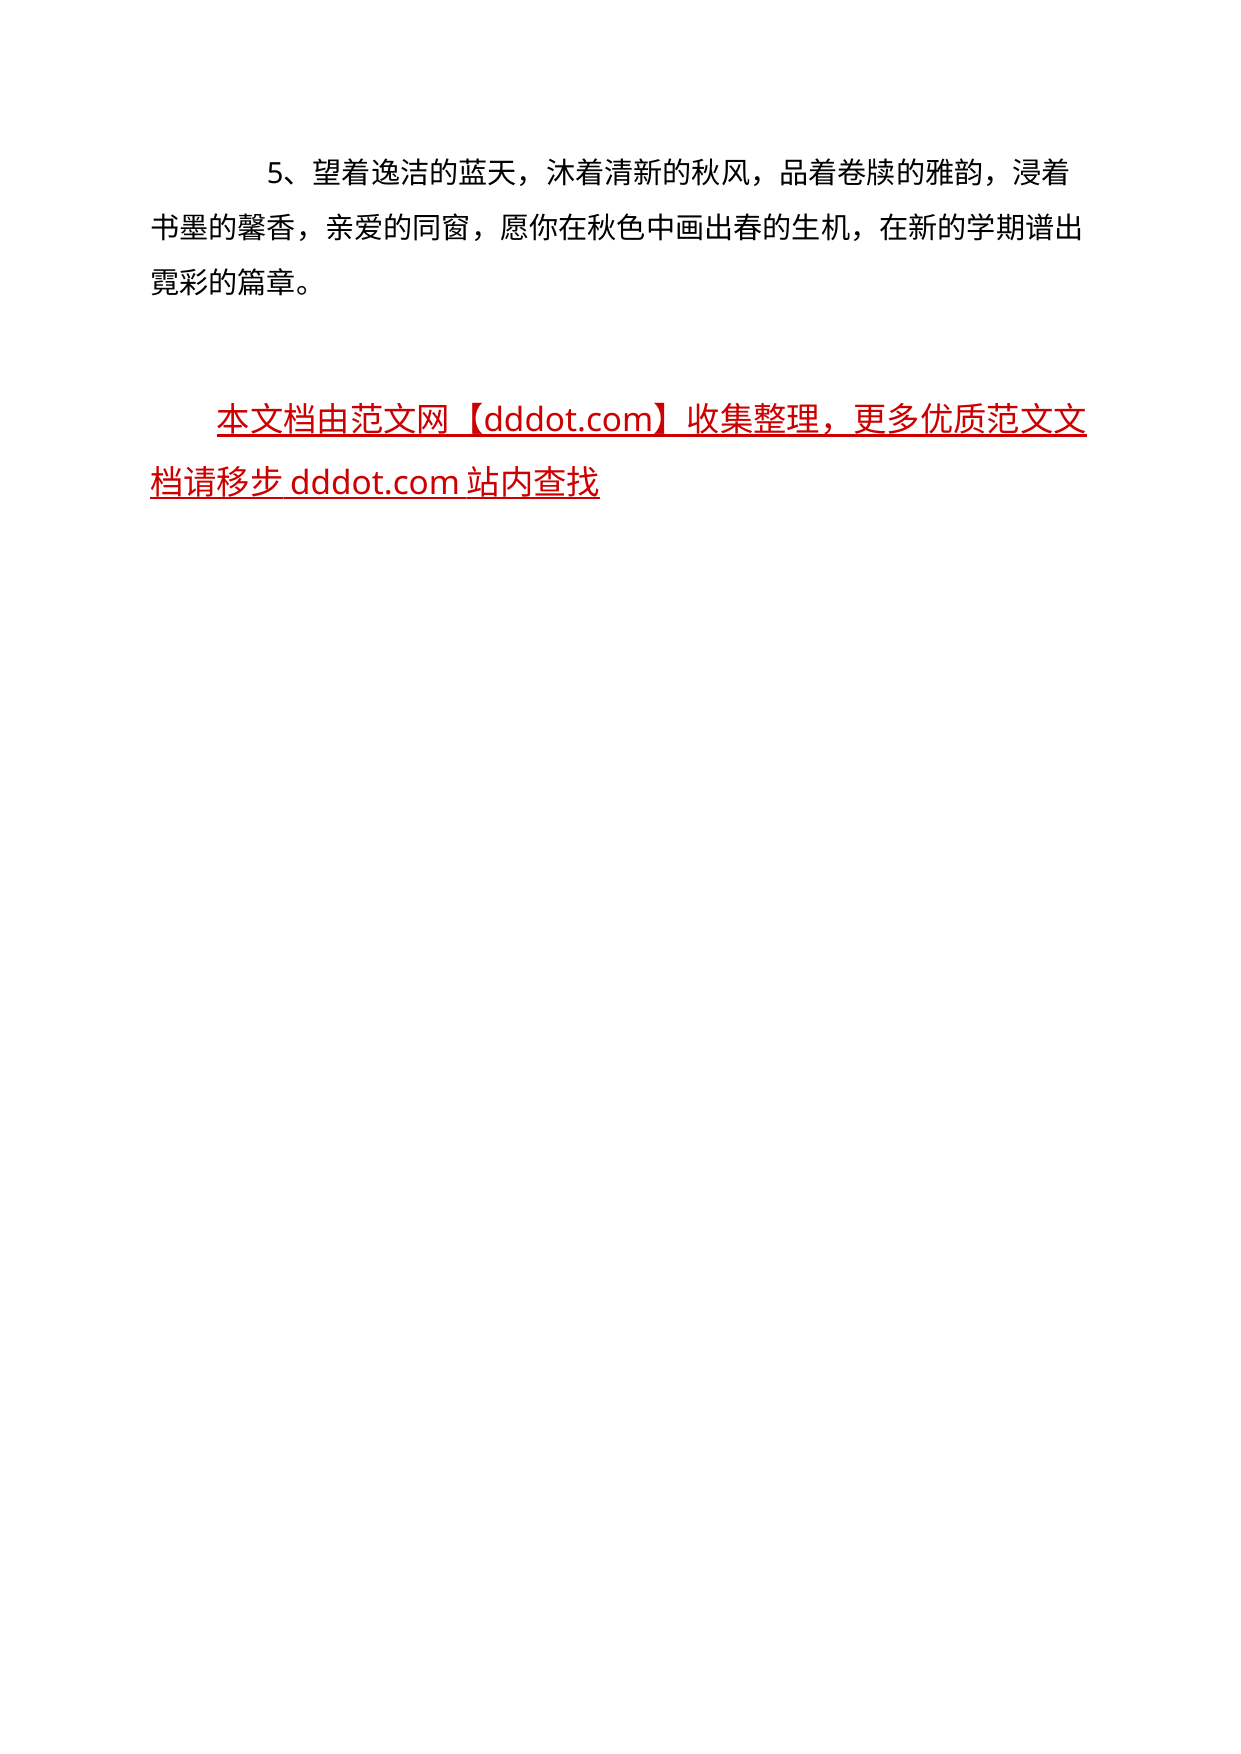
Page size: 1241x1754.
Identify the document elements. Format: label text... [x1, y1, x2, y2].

text 5、望着逸洁的蓝天，沐着清新的秋风，品着卷牍的雅韵，浸着书墨的馨香，亲爱的同窗，愿你在秋色中画出春的生机，在新的学期谱出霓彩的篇章。 [150, 150, 1090, 302]
text 本文档由范文网【dddot.com】收集整理，更多优质范文文档请移步dddot.com站内查找 [150, 393, 1090, 504]
